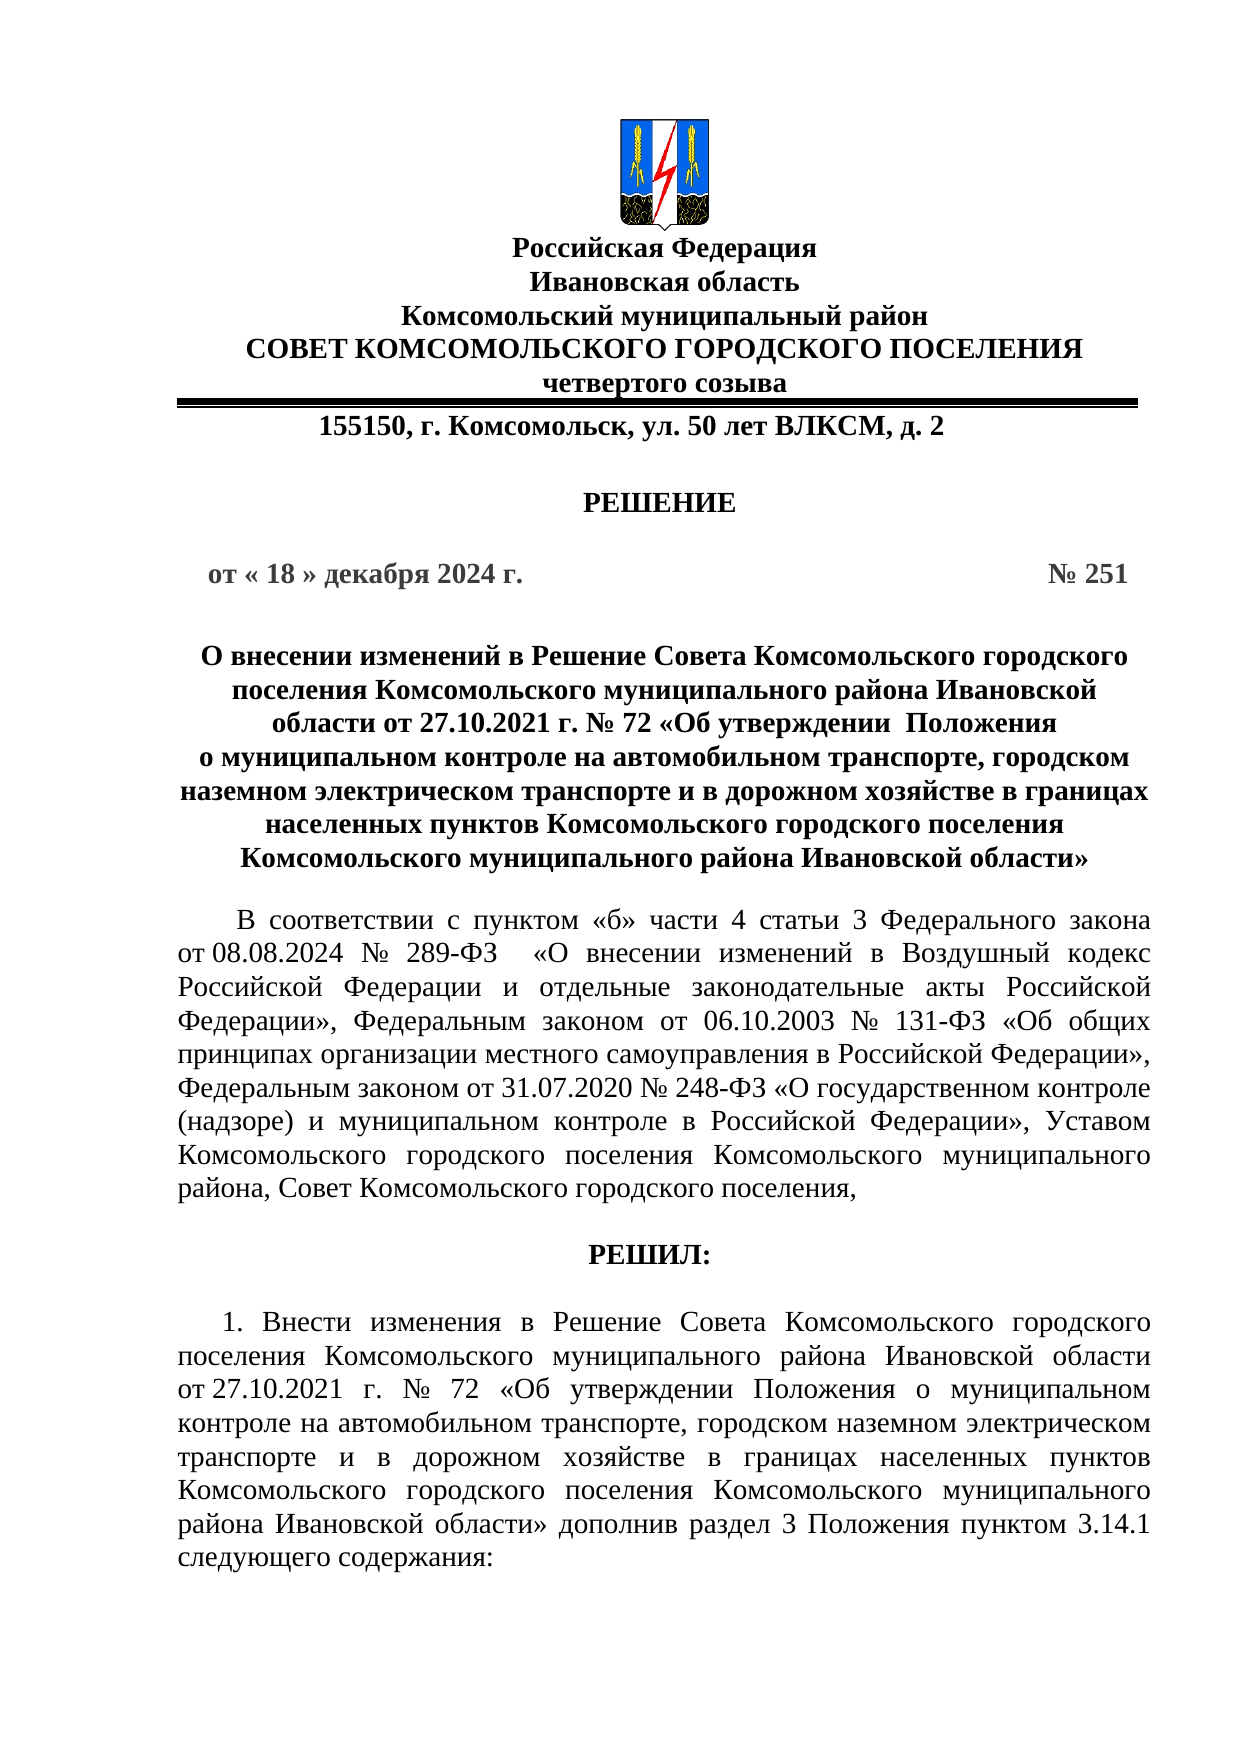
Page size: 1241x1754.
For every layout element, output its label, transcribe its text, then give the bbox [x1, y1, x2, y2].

text четвертого созыва [177, 365, 1152, 398]
text Комсомольский муниципальный район [177, 298, 1152, 331]
text В соответствии с пунктом «б» части 4 статьи 3 Федерального закона от 08.08.2024 № 289-ФЗ «О внесении изменений в Воздушный кодекс Российской Федерации и отдельные законодательные акты Российской Федерации», Федеральным законом от 06.10.2003 № 131-ФЗ «Об общих принципах организации местного самоуправления в Российской Федерации», Федеральным законом от 31.07.2020 № 248-ФЗ «О государственном контроле (надзоре) и муниципальном контроле в Российской Федерации», Уставом Комсомольского городского поселения Комсомольского муниципального района, Совет Комсомольского городского поселения, [177, 902, 1152, 1204]
text РЕШИЛ: [177, 1237, 1122, 1271]
text 1. Внести изменения в Решение Совета Комсомольского городского поселения Комсомольского муниципального района Ивановской области от 27.10.2021 г. № 72 «Об утверждении Положения о муниципальном контроле на автомобильном транспорте, городском наземном электрическом транспорте и в дорожном хозяйстве в границах населенных пунктов Комсомольского городского поселения Комсомольского муниципального района Ивановской области» дополнив раздел 3 Положения пунктом 3.14.1 следующего содержания: [177, 1304, 1152, 1573]
text СОВЕТ КОМСОМОЛЬСКОГО ГОРОДСКОГО ПОСЕЛЕНИЯ [177, 331, 1152, 365]
text от « 18 » декабря 2024 г. № 251 [177, 556, 1152, 590]
table_header 155150, г. Комсомольск, ул. 50 лет ВЛКСМ, д. 2 РЕШЕНИЕ [177, 408, 1138, 523]
text О внесении изменений в Решение Совета Комсомольского городского поселения Комсомольского муниципального района Ивановской области от 27.10.2021 г. № 72 «Об утверждении Положения о муниципальном контроле на автомобильном транспорте, городском наземном электрическом транспорте и в дорожном хозяйстве в границах населенных пунктов Комсомольского городского поселения Комсомольского муниципального района Ивановской области» [177, 605, 1152, 873]
text Ивановская область [177, 264, 1152, 298]
text Российская Федерация [177, 231, 1152, 264]
